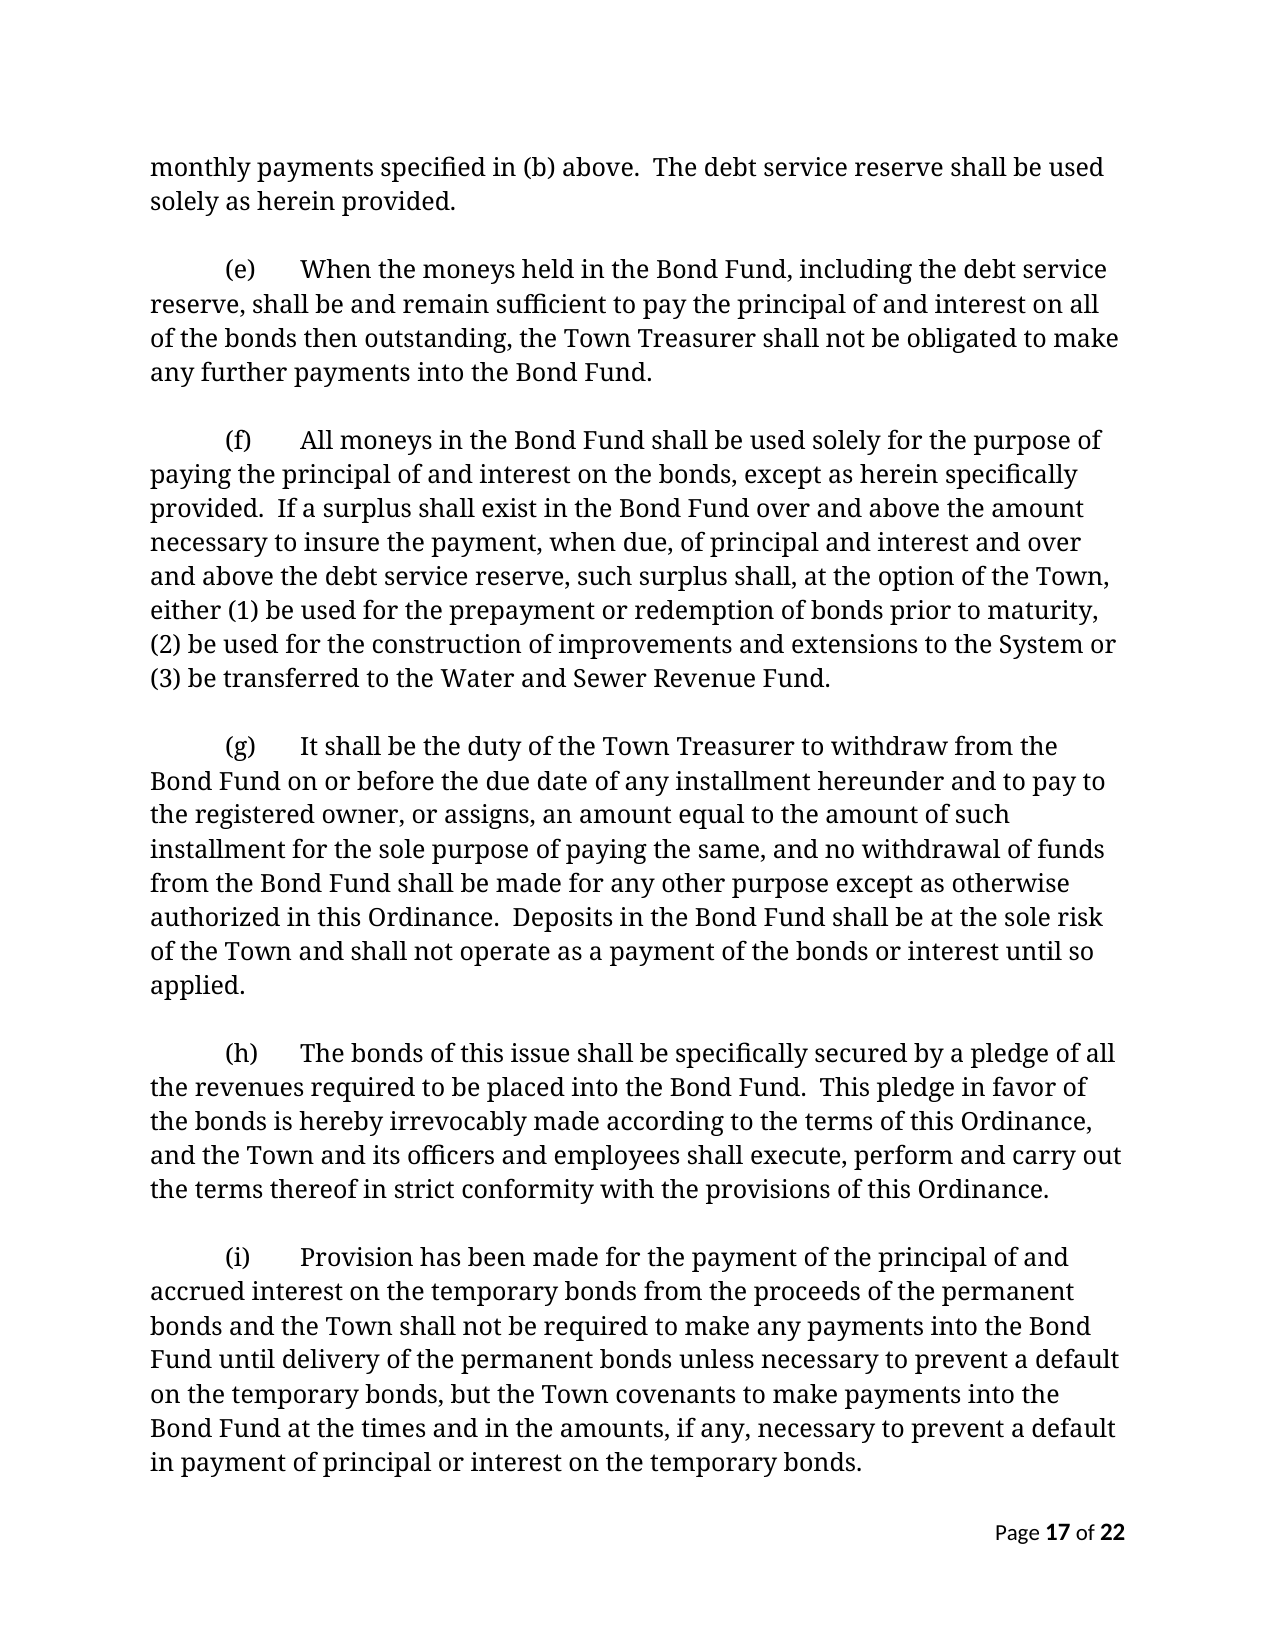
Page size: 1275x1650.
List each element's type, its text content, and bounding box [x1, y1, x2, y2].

text (i) Provision has been made for the payment of the principal of and accrued interest on the temporary bonds from the proceeds of the permanent bonds and the Town shall not be required to make any payments into the Bond Fund until delivery of the permanent bonds unless necessary to prevent a default on the temporary bonds, but the Town covenants to make payments into the Bond Fund at the times and in the amounts, if any, necessary to prevent a default in payment of principal or interest on the temporary bonds. [150, 1240, 1125, 1478]
text (g) It shall be the duty of the Town Treasurer to withdraw from the Bond Fund on or before the due date of any installment hereunder and to pay to the registered owner, or assigns, an amount equal to the amount of such installment for the sole purpose of paying the same, and no withdrawal of funds from the Bond Fund shall be made for any other purpose except as otherwise authorized in this Ordinance. Deposits in the Bond Fund shall be at the sole risk of the Town and shall not operate as a payment of the bonds or interest until so applied. [150, 729, 1125, 1002]
text (e) When the moneys held in the Bond Fund, including the debt service reserve, shall be and remain sufficient to pay the principal of and interest on all of the bonds then outstanding, the Town Treasurer shall not be obligated to make any further payments into the Bond Fund. [150, 252, 1125, 388]
text (h) The bonds of this issue shall be specifically secured by a pledge of all the revenues required to be placed into the Bond Fund. This pledge in favor of the bonds is hereby irrevocably made according to the terms of this Ordinance, and the Town and its officers and employees shall execute, perform and carry out the terms thereof in strict conformity with the provisions of this Ordinance. [150, 1036, 1125, 1206]
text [150, 150, 1125, 218]
text (f) All moneys in the Bond Fund shall be used solely for the purpose of paying the principal of and interest on the bonds, except as herein specifically provided. If a surplus shall exist in the Bond Fund over and above the amount necessary to insure the payment, when due, of principal and interest and over and above the debt service reserve, such surplus shall, at the option of the Town, either (1) be used for the prepayment or redemption of bonds prior to maturity, (2) be used for the construction of improvements and extensions to the System or (3) be transferred to the Water and Sewer Revenue Fund. [150, 422, 1125, 695]
